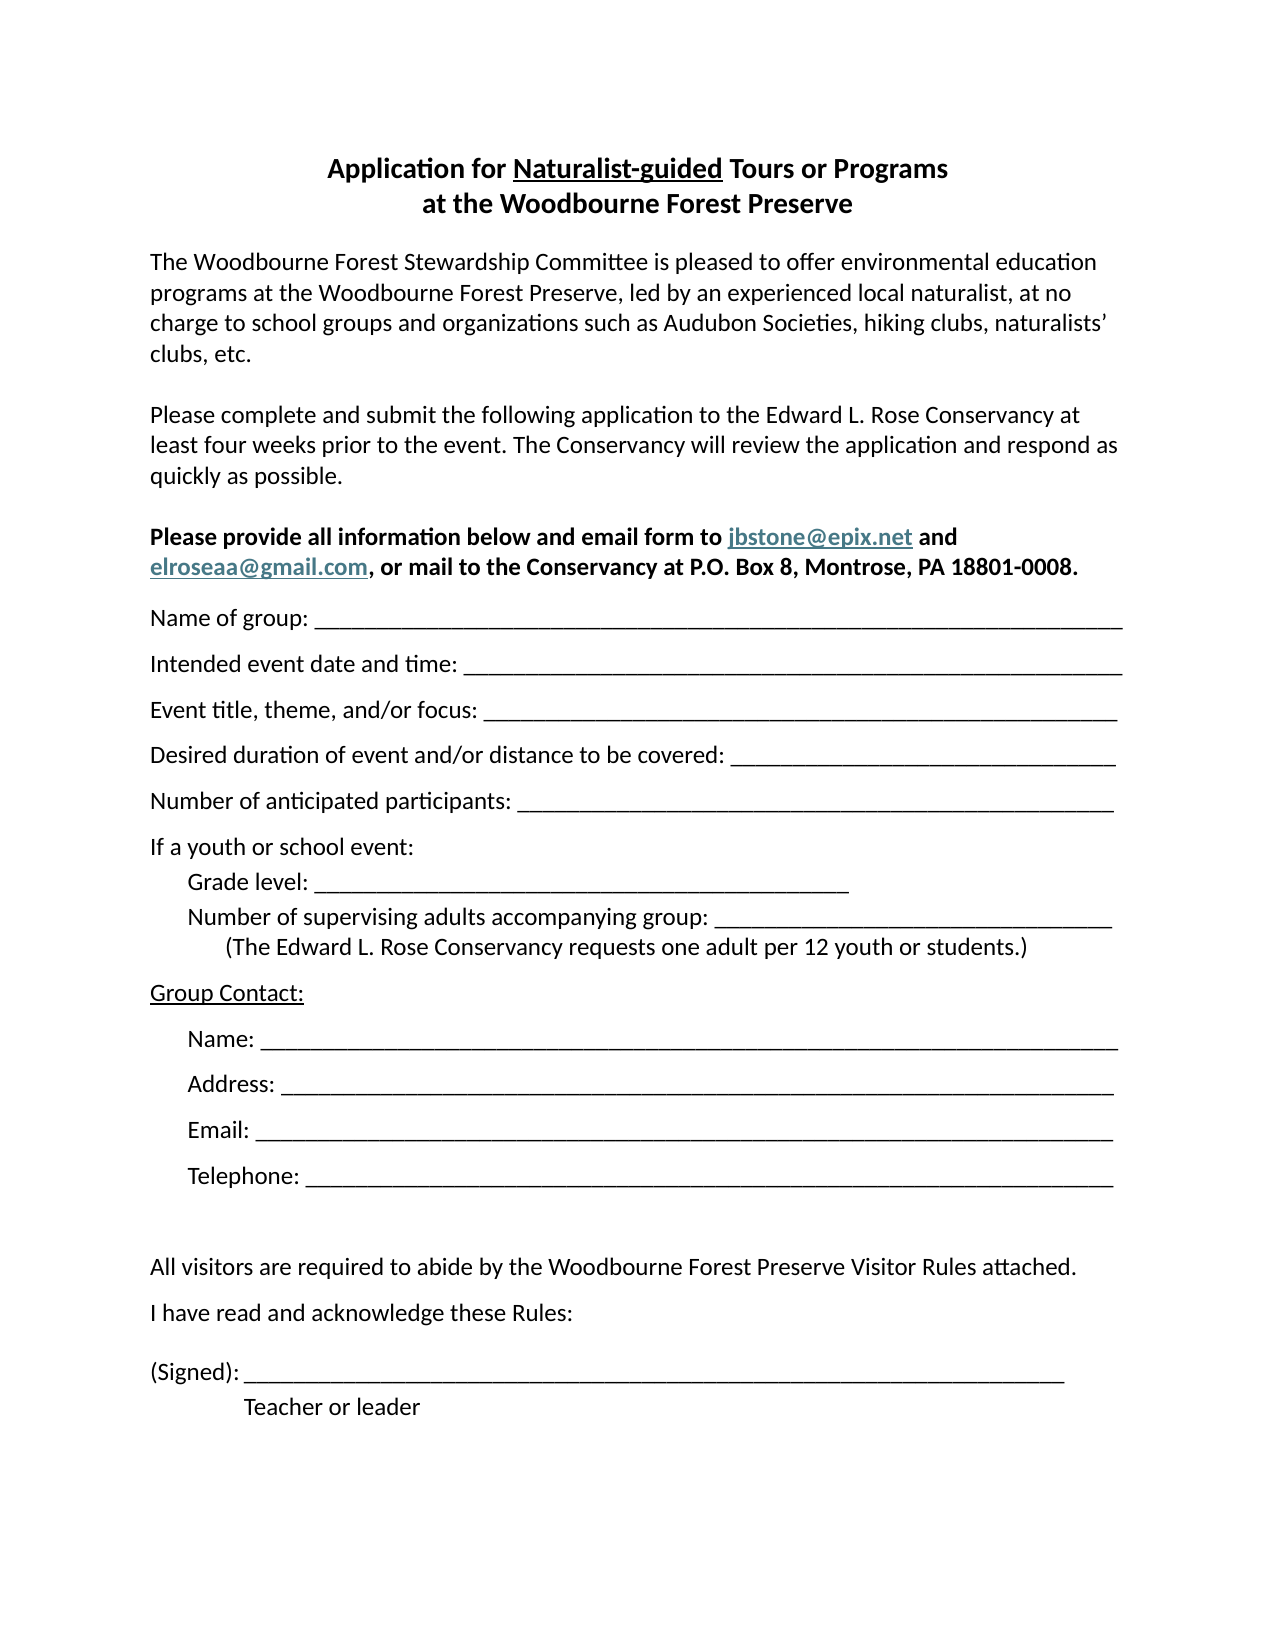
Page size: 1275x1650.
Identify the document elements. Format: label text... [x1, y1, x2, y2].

text Number of supervising adults accompanying group: ________________________________ [150, 901, 1125, 931]
text (Signed): __________________________________________________________________ [150, 1356, 1125, 1386]
text All visitors are required to abide by the Woodbourne Forest Preserve Visitor Rules attached. [150, 1252, 1125, 1282]
text If a youth or school event: [150, 831, 1125, 861]
text I have read and acknowledge these Rules: [150, 1297, 1125, 1328]
text Name: _____________________________________________________________________ [150, 1023, 1125, 1053]
text Please complete and submit the following application to the Edward L. Rose Conservancy at least four weeks prior to the event. The Conservancy will review the application and respond as quickly as possible. [150, 399, 1125, 490]
text Teacher or leader [150, 1391, 1125, 1421]
text Email: _____________________________________________________________________ [150, 1114, 1125, 1145]
text Desired duration of event and/or distance to be covered: _______________________________ [150, 739, 1125, 770]
text The Woodbourne Forest Stewardship Committee is pleased to offer environmental education programs at the Woodbourne Forest Preserve, led by an experienced local naturalist, at no charge to school groups and organizations such as Audubon Societies, hiking clubs, naturalists’ clubs, etc. [150, 246, 1125, 368]
text at the Woodbourne Forest Preserve [150, 186, 1125, 221]
text Telephone: _________________________________________________________________ [150, 1160, 1125, 1191]
text Group Contact: [150, 977, 1125, 1008]
text (The Edward L. Rose Conservancy requests one adult per 12 youth or students.) [150, 931, 1125, 962]
text Grade level: ___________________________________________ [150, 866, 1125, 896]
text Event title, theme, and/or focus: ___________________________________________________ [150, 694, 1125, 724]
text Application for Naturalist-guided Tours or Programs [150, 150, 1125, 186]
text Please provide all information below and email form to jbstone@epix.net and elroseaa@gmail.com, or mail to the Conservancy at P.O. Box 8, Montrose, PA 18801-0008. [150, 521, 1125, 582]
text Intended event date and time: _____________________________________________________ [150, 648, 1125, 678]
text Address: ___________________________________________________________________ [150, 1069, 1125, 1099]
text Number of anticipated participants: ________________________________________________ [150, 785, 1125, 816]
text Name of group: _________________________________________________________________ [150, 602, 1125, 633]
